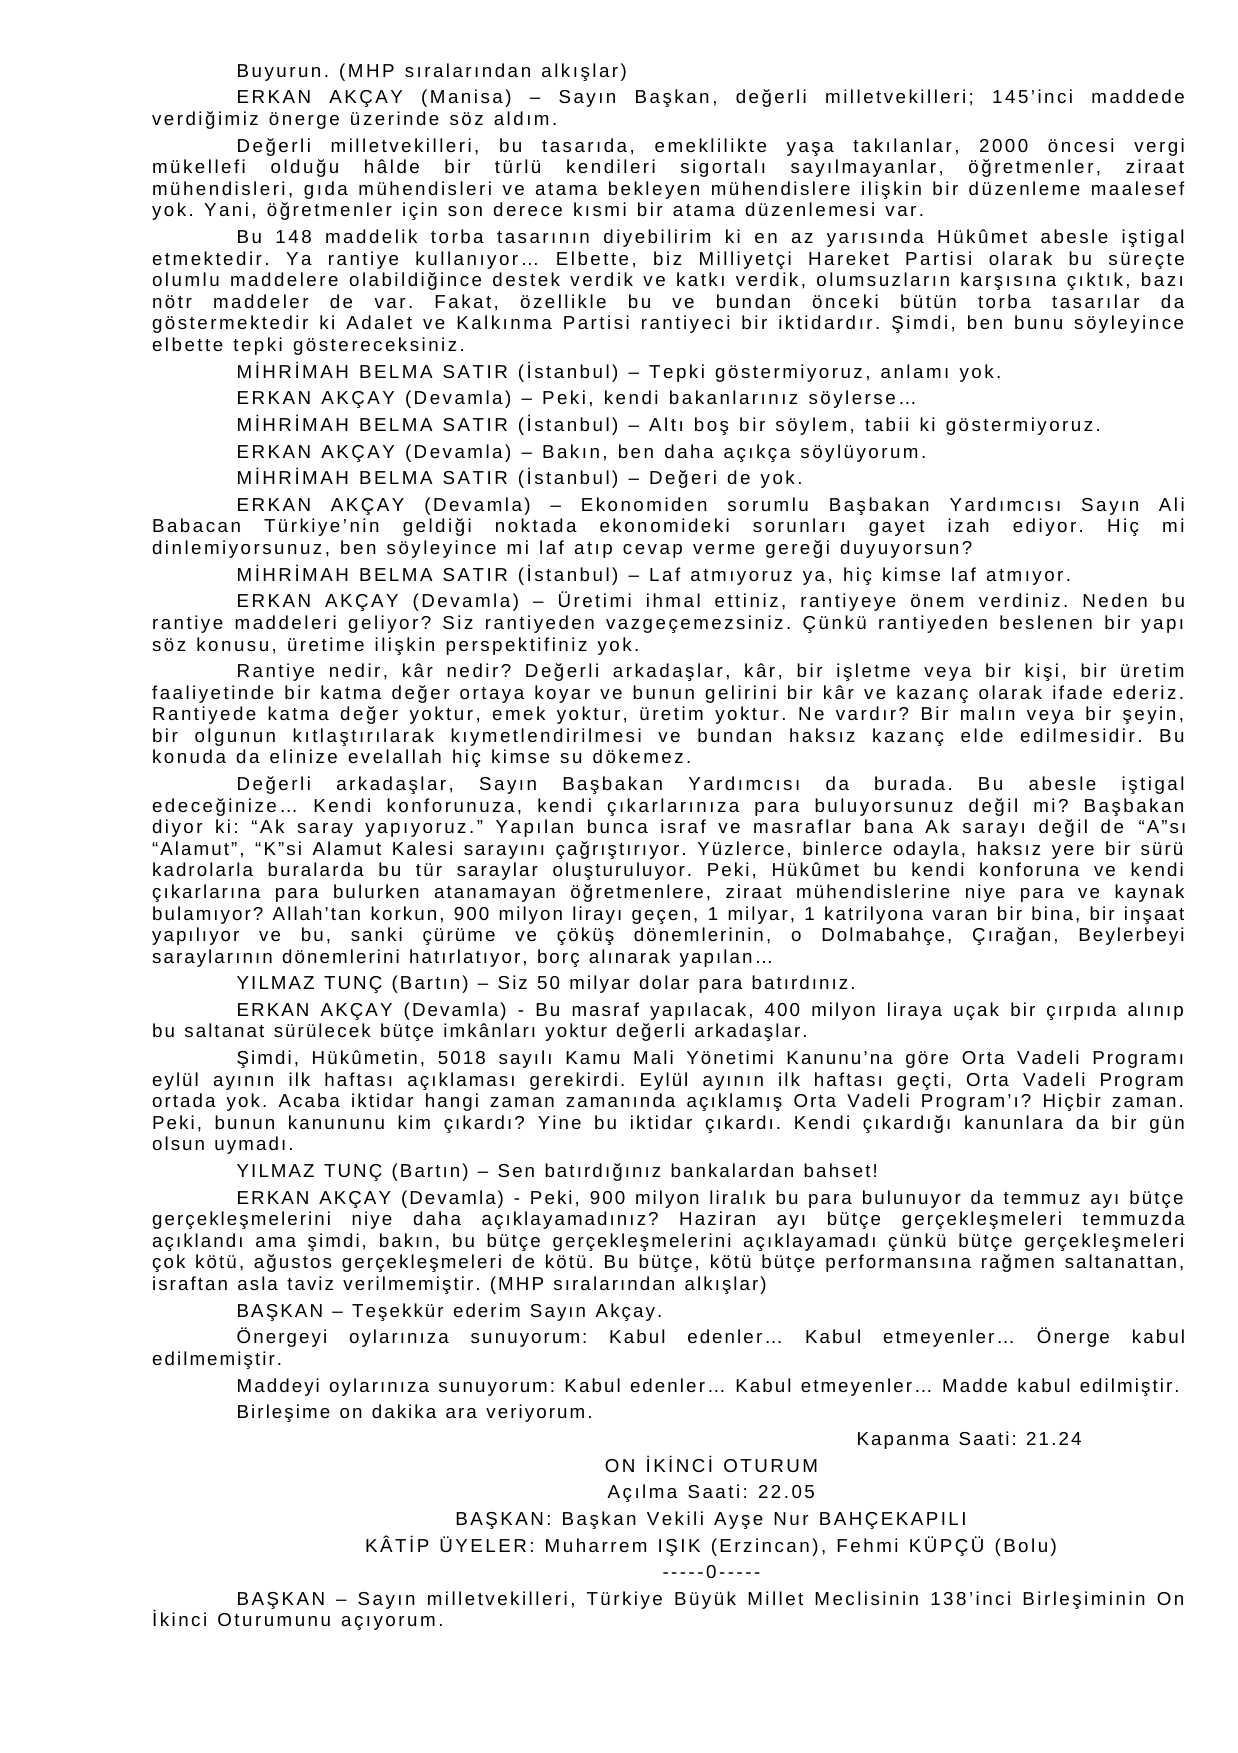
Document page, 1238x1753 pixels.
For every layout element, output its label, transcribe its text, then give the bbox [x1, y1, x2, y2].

text Şimdi, Hükûmetin, 5018 sayılı Kamu Mali Yönetimi Kanunu’na göre Orta Vadeli Programı eylül ayının ilk haftası açıklaması gerekirdi. Eylül ayının ilk haftası geçti, Orta Vadeli Program ortada yok. Acaba iktidar hangi zaman zamanında açıklamış Orta Vadeli Program’ı? Hiçbir zaman. Peki, bunun kanununu kim çıkardı? Yine bu iktidar çıkardı. Kendi çıkardığı kanunlara da bir gün olsun uymadı. [152, 1047, 1186, 1155]
text YILMAZ TUNÇ (Bartın) – Sen batırdığınız bankalardan bahset! [152, 1160, 1186, 1181]
text Buyurun. (MHP sıralarından alkışlar) [152, 60, 1186, 81]
text ERKAN AKÇAY (Manisa) – Sayın Başkan, değerli milletvekilleri; 145’inci maddede verdiğimiz önerge üzerinde söz aldım. [152, 86, 1186, 129]
text ERKAN AKÇAY (Devamla) - Bu masraf yapılacak, 400 milyon liraya uçak bir çırpıda alınıp bu saltanat sürülecek bütçe imkânları yoktur değerli arkadaşlar. [152, 999, 1186, 1042]
text Bu 148 maddelik torba tasarının diyebilirim ki en az yarısında Hükûmet abesle iştigal etmektedir. Ya rantiye kullanıyor… Elbette, biz Milliyetçi Hareket Partisi olarak bu süreçte olumlu maddelere olabildiğince destek verdik ve katkı verdik, olumsuzların karşısına çıktık, bazı nötr maddeler de var. Fakat, özellikle bu ve bundan önceki bütün torba tasarılar da göstermektedir ki Adalet ve Kalkınma Partisi rantiyeci bir iktidardır. Şimdi, ben bunu söyleyince elbette tepki göstereceksiniz. [152, 226, 1186, 355]
text BAŞKAN – Sayın milletvekilleri, Türkiye Büyük Millet Meclisinin 138’inci Birleşiminin On İkinci Oturumunu açıyorum. [152, 1588, 1186, 1631]
text Kapanma Saati: 21.24 [683, 1428, 1186, 1449]
text Birleşime on dakika ara veriyorum. [152, 1401, 1186, 1423]
text MİHRİMAH BELMA SATIR (İstanbul) – Değeri de yok. [152, 467, 1186, 489]
text YILMAZ TUNÇ (Bartın) – Siz 50 milyar dolar para batırdınız. [152, 972, 1186, 994]
text MİHRİMAH BELMA SATIR (İstanbul) – Tepki göstermiyoruz, anlamı yok. [152, 360, 1186, 382]
text MİHRİMAH BELMA SATIR (İstanbul) – Altı boş bir söylem, tabii ki göstermiyoruz. [152, 414, 1186, 435]
text ON İKİNCİ OTURUM [152, 1454, 1186, 1476]
text -----0----- [152, 1561, 1186, 1583]
text BAŞKAN: Başkan Vekili Ayşe Nur BAHÇEKAPILI [152, 1508, 1186, 1529]
text Açılma Saati: 22.05 [152, 1481, 1186, 1503]
text Önergeyi oylarınıza sunuyorum: Kabul edenler… Kabul etmeyenler… Önerge kabul edilmemiştir. [152, 1326, 1186, 1369]
text BAŞKAN – Teşekkür ederim Sayın Akçay. [152, 1299, 1186, 1321]
text ERKAN AKÇAY (Devamla) - Peki, 900 milyon liralık bu para bulunuyor da temmuz ayı bütçe gerçekleşmelerini niye daha açıklayamadınız? Haziran ayı bütçe gerçekleşmeleri temmuzda açıklandı ama şimdi, bakın, bu bütçe gerçekleşmelerini açıklayamadı çünkü bütçe gerçekleşmeleri çok kötü, ağustos gerçekleşmeleri de kötü. Bu bütçe, kötü bütçe performansına rağmen saltanattan, israftan asla taviz verilmemiştir. (MHP sıralarından alkışlar) [152, 1187, 1186, 1294]
text ERKAN AKÇAY (Devamla) – Üretimi ihmal ettiniz, rantiyeye önem verdiniz. Neden bu rantiye maddeleri geliyor? Siz rantiyeden vazgeçemezsiniz. Çünkü rantiyeden beslenen bir yapı söz konusu, üretime ilişkin perspektifiniz yok. [152, 590, 1186, 655]
text KÂTİP ÜYELER: Muharrem IŞIK (Erzincan), Fehmi KÜPÇÜ (Bolu) [152, 1534, 1186, 1556]
text MİHRİMAH BELMA SATIR (İstanbul) – Laf atmıyoruz ya, hiç kimse laf atmıyor. [152, 563, 1186, 585]
text Rantiye nedir, kâr nedir? Değerli arkadaşlar, kâr, bir işletme veya bir kişi, bir üretim faaliyetinde bir katma değer ortaya koyar ve bunun gelirini bir kâr ve kazanç olarak ifade ederiz. Rantiyede katma değer yoktur, emek yoktur, üretim yoktur. Ne vardır? Bir malın veya bir şeyin, bir olgunun kıtlaştırılarak kıymetlendirilmesi ve bundan haksız kazanç elde edilmesidir. Bu konuda da elinize evelallah hiç kimse su dökemez. [152, 660, 1186, 768]
text Maddeyi oylarınıza sunuyorum: Kabul edenler… Kabul etmeyenler… Madde kabul edilmiştir. [152, 1374, 1186, 1396]
text ERKAN AKÇAY (Devamla) – Bakın, ben daha açıkça söylüyorum. [152, 440, 1186, 462]
text Değerli milletvekilleri, bu tasarıda, emeklilikte yaşa takılanlar, 2000 öncesi vergi mükellefi olduğu hâlde bir türlü kendileri sigortalı sayılmayanlar, öğretmenler, ziraat mühendisleri, gıda mühendisleri ve atama bekleyen mühendislere ilişkin bir düzenleme maalesef yok. Yani, öğretmenler için son derece kısmi bir atama düzenlemesi var. [152, 134, 1186, 221]
text Değerli arkadaşlar, Sayın Başbakan Yardımcısı da burada. Bu abesle iştigal edeceğinize… Kendi konforunuza, kendi çıkarlarınıza para buluyorsunuz değil mi? Başbakan diyor ki: “Ak saray yapıyoruz.” Yapılan bunca israf ve masraflar bana Ak sarayı değil de “A”sı “Alamut”, “K”si Alamut Kalesi sarayını çağrıştırıyor. Yüzlerce, binlerce odayla, haksız yere bir sürü kadrolarla buralarda bu tür saraylar oluşturuluyor. Peki, Hükûmet bu kendi konforuna ve kendi çıkarlarına para bulurken atanamayan öğretmenlere, ziraat mühendislerine niye para ve kaynak bulamıyor? Allah’tan korkun, 900 milyon lirayı geçen, 1 milyar, 1 katrilyona varan bir bina, bir inşaat yapılıyor ve bu, sanki çürüme ve çöküş dönemlerinin, o Dolmabahçe, Çırağan, Beylerbeyi saraylarının dönemlerini hatırlatıyor, borç alınarak yapılan… [152, 773, 1186, 967]
text ERKAN AKÇAY (Devamla) – Peki, kendi bakanlarınız söylerse… [152, 387, 1186, 409]
text ERKAN AKÇAY (Devamla) – Ekonomiden sorumlu Başbakan Yardımcısı Sayın Ali Babacan Türkiye’nin geldiği noktada ekonomideki sorunları gayet izah ediyor. Hiç mi dinlemiyorsunuz, ben söyleyince mi laf atıp cevap verme gereği duyuyorsun? [152, 494, 1186, 558]
